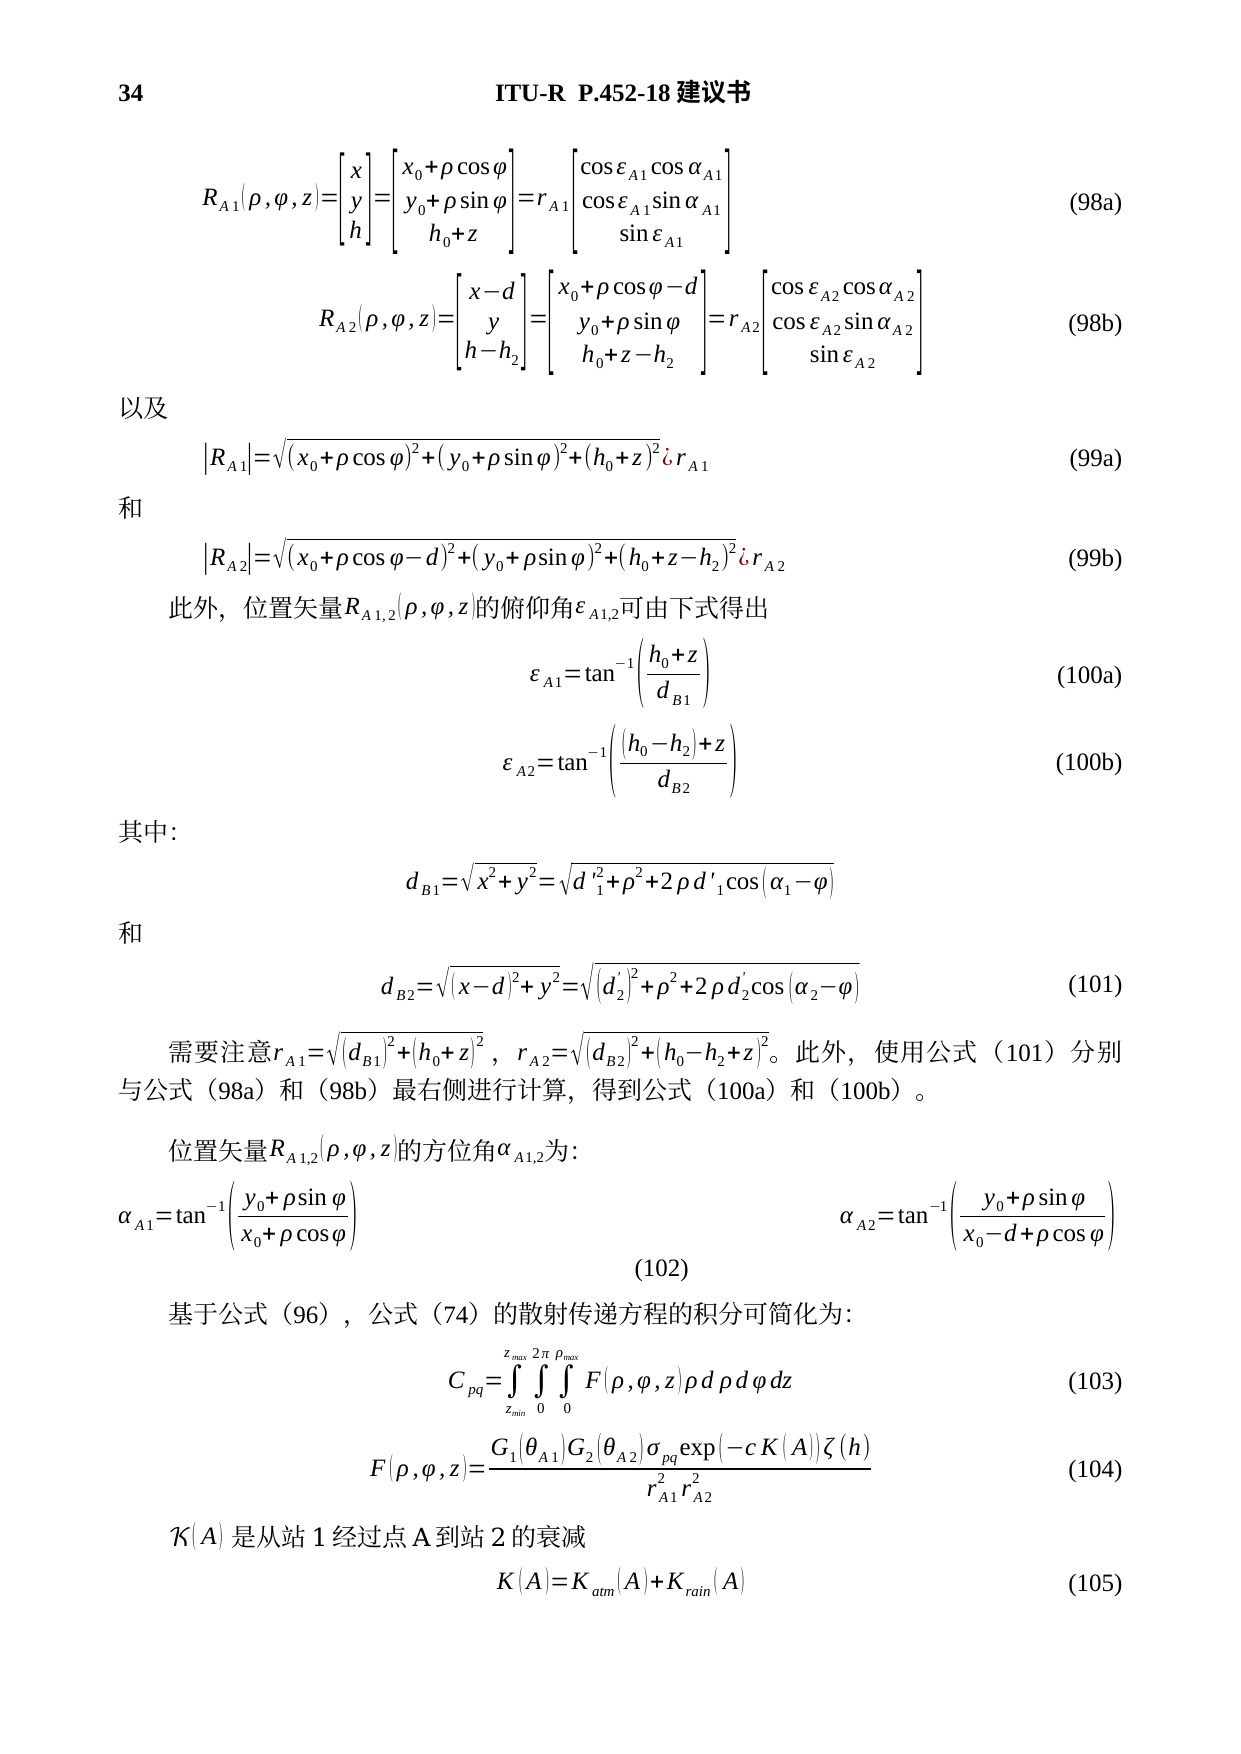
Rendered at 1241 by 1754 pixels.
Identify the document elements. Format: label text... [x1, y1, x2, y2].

text 位置矢量的方位角为： [118, 1132, 1122, 1168]
text (100a) [118, 638, 1122, 711]
text 需要注意 ，。此外，使用公式（101）分别与公式（98a）和（98b）最右侧进行计算，得到公式（100a）和（100b）。 [118, 1031, 1122, 1107]
text (105) [118, 1566, 1122, 1599]
text (99a) [118, 437, 1122, 477]
text 基于公式（96），公式（74）的散射传递方程的积分可简化为： [118, 1295, 1122, 1331]
text (98a) [118, 148, 1122, 256]
text (102) [118, 1180, 1122, 1282]
text (104) [118, 1431, 1122, 1506]
text 其中： [118, 813, 1122, 849]
text (100b) [118, 723, 1122, 800]
text (103) [118, 1343, 1122, 1418]
text 和 [118, 489, 1122, 525]
text 和 [118, 913, 1122, 949]
text (99b) [118, 537, 1122, 577]
text (101) [118, 962, 1122, 1006]
text 𝒦 是从站1经过点A到站2的衰减 [118, 1518, 1122, 1554]
text 以及 [118, 389, 1122, 425]
text 此外，位置矢量的俯仰角可由下式得出 [118, 589, 1122, 625]
text (98b) [118, 268, 1122, 376]
